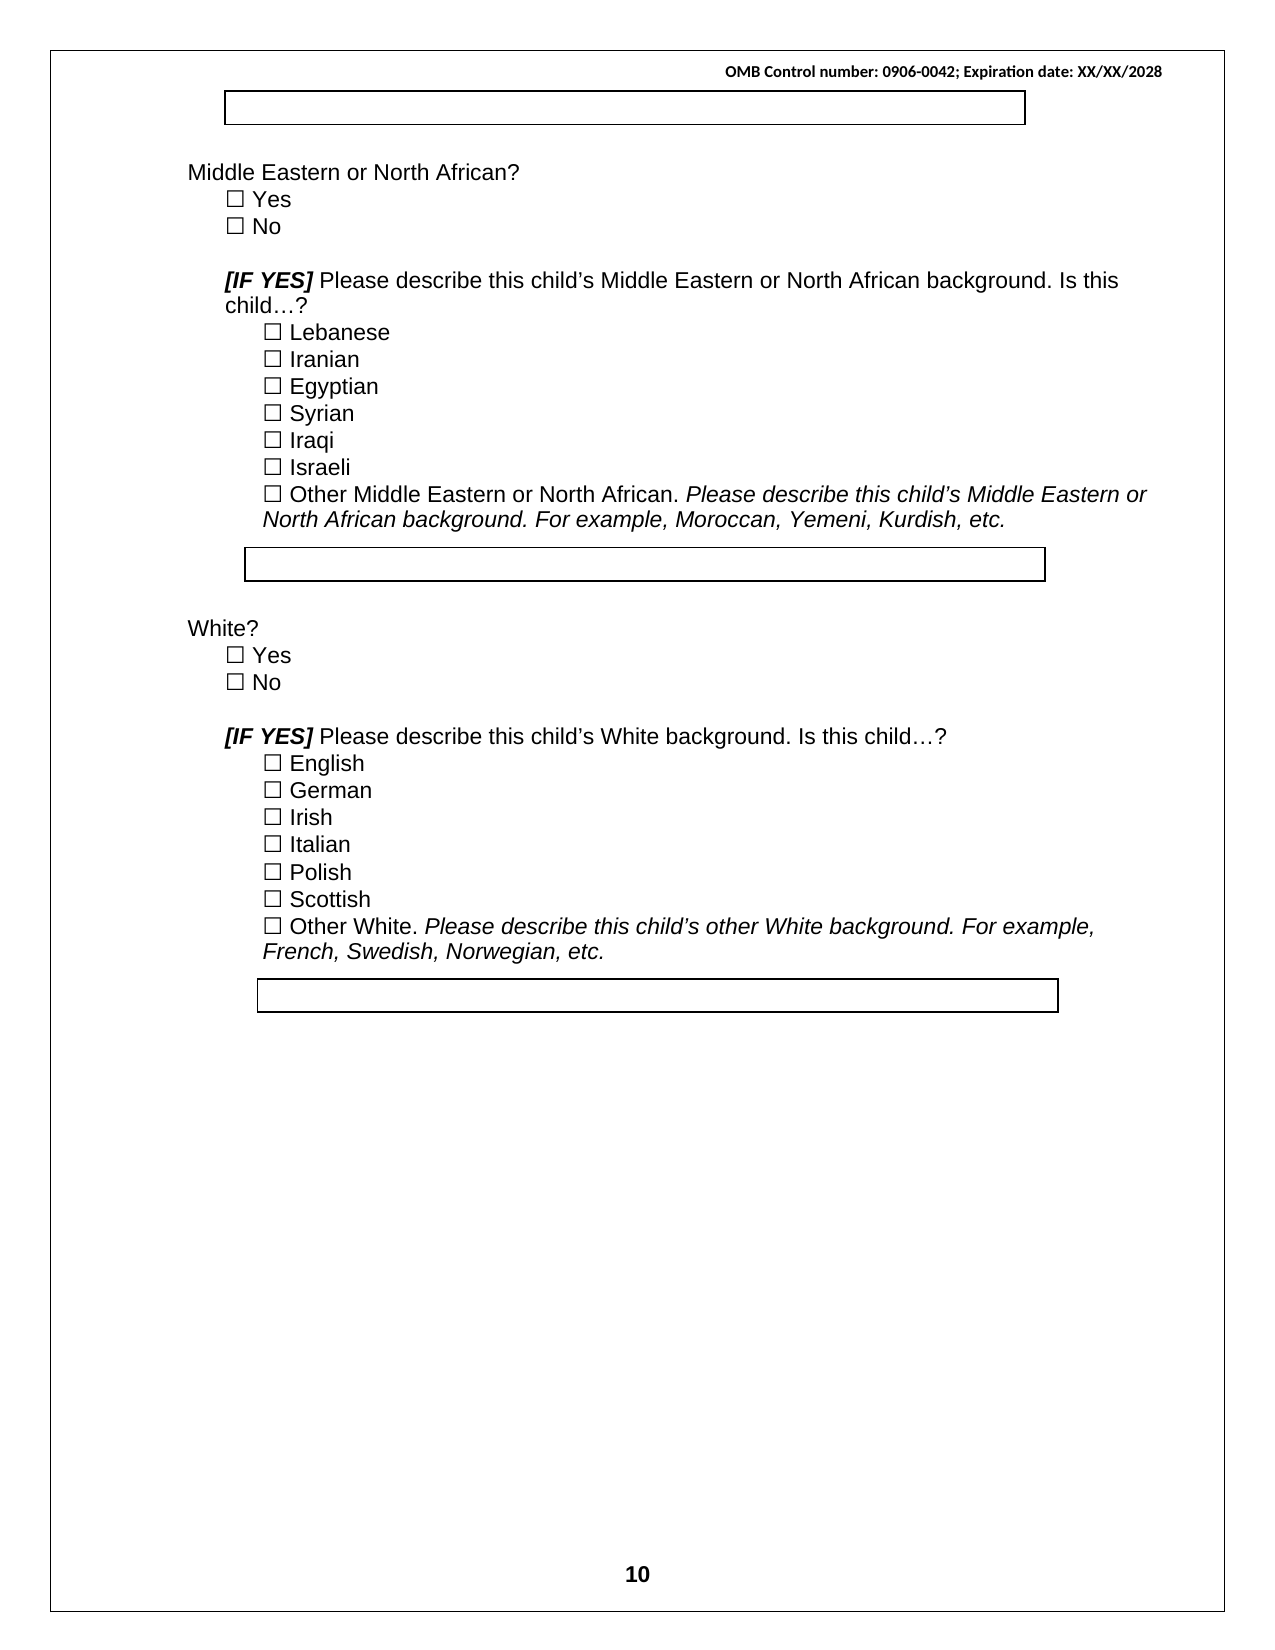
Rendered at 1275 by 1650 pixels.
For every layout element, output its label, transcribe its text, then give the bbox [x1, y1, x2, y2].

text ☐ Other Middle Eastern or North African. Please describe this child’s Middle Eastern or North African background. For example, Moroccan, Yemeni, Kurdish, etc. [262, 483, 1162, 533]
text ☐ Irish [187, 806, 1162, 831]
text Middle Eastern or North African? [112, 160, 1162, 185]
text ☐ No [187, 670, 1162, 695]
text ☐ Scottish [187, 887, 1162, 912]
text ☐ Polish [187, 860, 1162, 885]
text ☐ German [187, 779, 1162, 804]
text ☐ Other White. Please describe this child’s other White background. For example, French, Swedish, Norwegian, etc. [262, 914, 1162, 964]
text ☐ Egyptian [187, 374, 1162, 399]
text ☐ Yes [112, 187, 1162, 212]
text ☐ Lebanese [187, 320, 1162, 345]
text ☐ English [187, 752, 1162, 777]
text ☐ Iranian [187, 347, 1162, 372]
text ☐ No [112, 214, 1162, 239]
text ☐ Yes [180, 643, 1162, 668]
text [IF YES] Please describe this child’s White background. Is this child…? [217, 724, 1162, 749]
text ☐ Italian [187, 833, 1162, 858]
text White? [112, 616, 1162, 641]
text ☐ Israeli [187, 456, 1162, 481]
text [IF YES] Please describe this child’s Middle Eastern or North African background. Is this child…? [225, 268, 1162, 318]
text ☐ Syrian [187, 402, 1162, 427]
text ☐ Iraqi [187, 429, 1162, 454]
